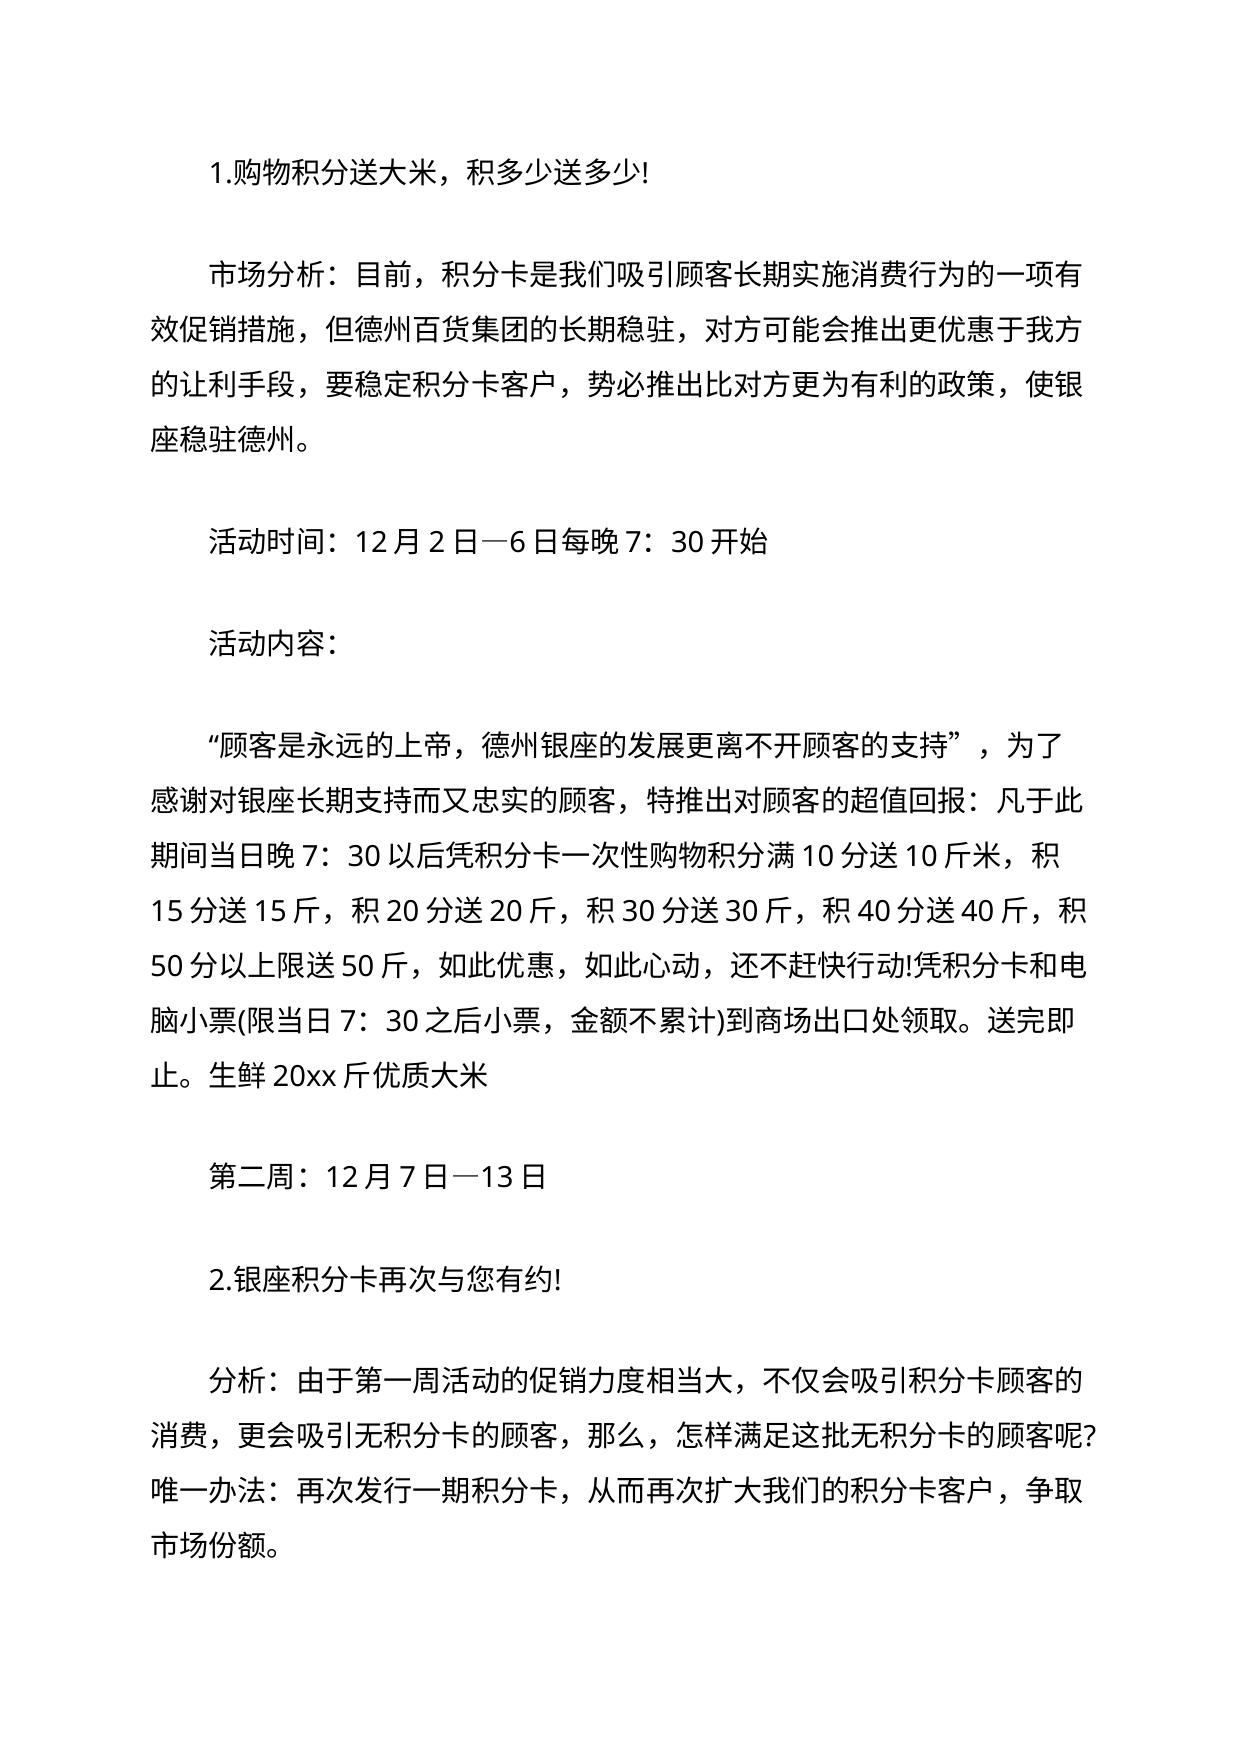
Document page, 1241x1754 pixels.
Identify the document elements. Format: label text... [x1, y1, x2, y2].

text 第二周：12月7日—13日 [150, 1154, 1090, 1196]
text 市场分析：目前，积分卡是我们吸引顾客长期实施消费行为的一项有效促销措施，但德州百货集团的长期稳驻，对方可能会推出更优惠于我方的让利手段，要稳定积分卡客户，势必推出比对方更为有利的政策，使银座稳驻德州。 [150, 252, 1090, 459]
text 1.购物积分送大米，积多少送多少! [150, 150, 1090, 192]
text “顾客是永远的上帝，德州银座的发展更离不开顾客的支持”，为了感谢对银座长期支持而又忠实的顾客，特推出对顾客的超值回报：凡于此期间当日晚7：30以后凭积分卡一次性购物积分满10分送10斤米，积15分送15斤，积20分送20斤，积30分送30斤，积40分送40斤，积50分以上限送50斤，如此优惠，如此心动，还不赶快行动!凭积分卡和电脑小票(限当日7：30之后小票，金额不累计)到商场出口处领取。送完即止。生鲜20xx斤优质大米 [150, 722, 1090, 1094]
text 活动内容： [150, 620, 1090, 663]
text 活动时间：12月2日—6日每晚7：30开始 [150, 518, 1090, 561]
text 分析：由于第一周活动的促销力度相当大，不仅会吸引积分卡顾客的消费，更会吸引无积分卡的顾客，那么，怎样满足这批无积分卡的顾客呢?唯一办法：再次发行一期积分卡，从而再次扩大我们的积分卡客户，争取市场份额。 [150, 1358, 1090, 1565]
text 2.银座积分卡再次与您有约! [150, 1256, 1090, 1298]
